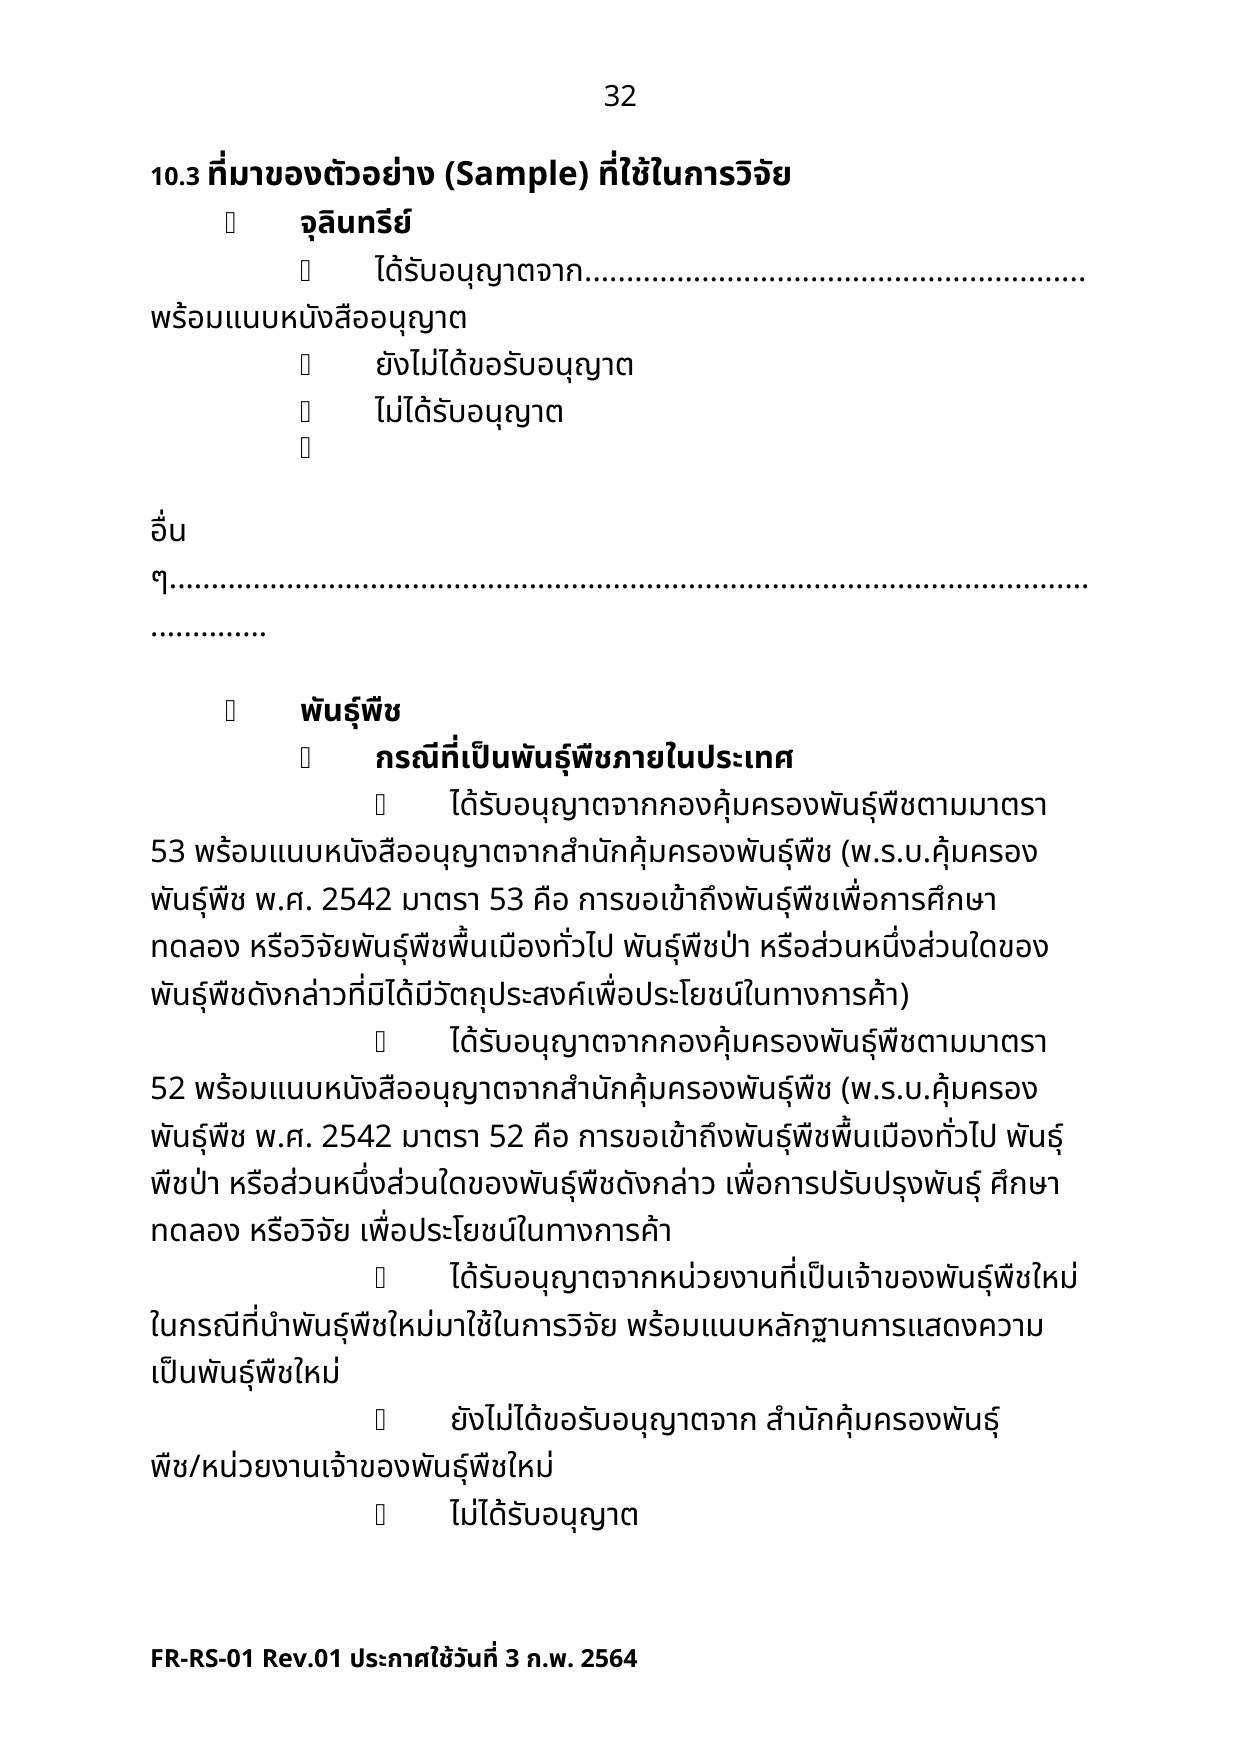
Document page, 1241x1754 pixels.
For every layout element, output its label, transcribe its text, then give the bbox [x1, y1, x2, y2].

text จุลินทรีย์ [150, 201, 1090, 248]
text ไม่ได้รับอนุญาต [150, 390, 1090, 437]
text อื่นๆ............................................................................................................................ [150, 437, 1090, 645]
text ได้รับอนุญาตจากหน่วยงานที่เป็นเจ้าของพันธุ์พืชใหม่ ในกรณีที่นำพันธุ์พืชใหม่มาใช้ในการวิจัย พร้อมแนบหลักฐานการแสดงความเป็นพันธุ์พืชใหม่ [150, 1256, 1090, 1397]
text ยังไม่ได้ขอรับอนุญาตจาก สำนักคุ้มครองพันธุ์พืช/หน่วยงานเจ้าของพันธุ์พืชใหม่ [150, 1397, 1090, 1492]
text กรณีที่เป็นพันธุ์พืชภายในประเทศ [150, 735, 1090, 782]
text ไม่ได้รับอนุญาต [150, 1492, 1090, 1539]
text ได้รับอนุญาตจากกองคุ้มครองพันธุ์พืชตามมาตรา 52 พร้อมแนบหนังสืออนุญาตจากสำนักคุ้มครองพันธุ์พืช (พ.ร.บ.คุ้มครองพันธุ์พืช พ.ศ. 2542 มาตรา 52 คือ การขอเข้าถึงพันธุ์พืชพื้นเมืองทั่วไป พันธุ์พืชป่า หรือส่วนหนึ่งส่วนใดของพันธุ์พืชดังกล่าว เพื่อการปรับปรุงพันธุ์ ศึกษา ทดลอง หรือวิจัย เพื่อประโยชน์ในทางการค้า [150, 1019, 1090, 1256]
text ได้รับอนุญาตจาก............................................................ พร้อมแนบหนังสืออนุญาต [150, 248, 1090, 342]
text พันธุ์พืช [150, 688, 1090, 735]
text ได้รับอนุญาตจากกองคุ้มครองพันธุ์พืชตามมาตรา 53 พร้อมแนบหนังสืออนุญาตจากสำนักคุ้มครองพันธุ์พืช (พ.ร.บ.คุ้มครองพันธุ์พืช พ.ศ. 2542 มาตรา 53 คือ การขอเข้าถึงพันธุ์พืชเพื่อการศึกษา ทดลอง หรือวิจัยพันธุ์พืชพื้นเมืองทั่วไป พันธุ์พืชป่า หรือส่วนหนึ่งส่วนใดของพันธุ์พืชดังกล่าวที่มิได้มีวัตถุประสงค์เพื่อประโยชน์ในทางการค้า) [150, 782, 1090, 1019]
text 10.3 ที่มาของตัวอย่าง (Sample) ที่ใช้ในการวิจัย [150, 150, 1090, 201]
text ยังไม่ได้ขอรับอนุญาต [150, 342, 1090, 390]
